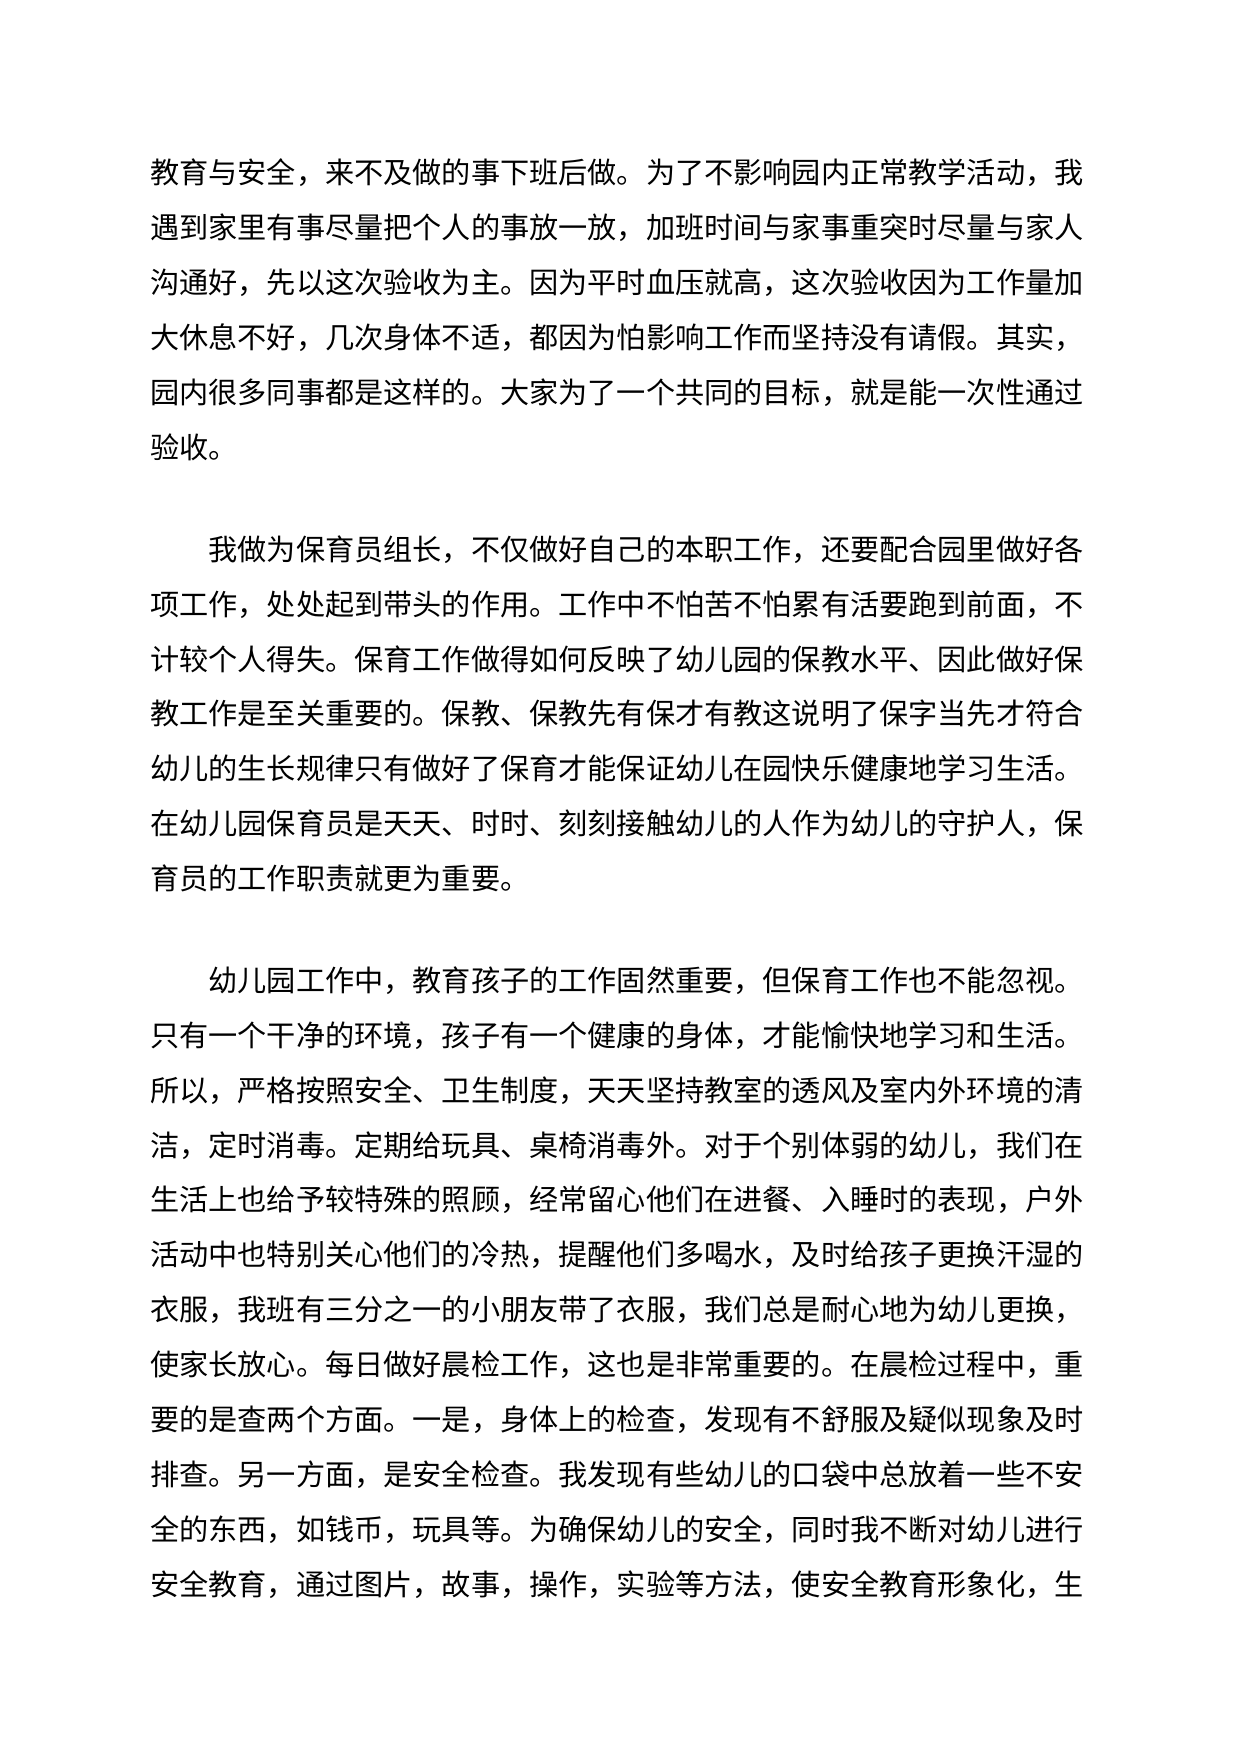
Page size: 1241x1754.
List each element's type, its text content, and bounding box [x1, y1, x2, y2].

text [150, 150, 1090, 467]
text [150, 957, 1090, 1603]
text 我做为保育员组长，不仅做好自己的本职工作，还要配合园里做好各项工作，处处起到带头的作用。工作中不怕苦不怕累有活要跑到前面，不计较个人得失。保育工作做得如何反映了幼儿园的保教水平、因此做好保教工作是至关重要的。保教、保教先有保才有教这说明了保字当先才符合幼儿的生长规律只有做好了保育才能保证幼儿在园快乐健康地学习生活。在幼儿园保育员是天天、时时、刻刻接触幼儿的人作为幼儿的守护人，保育员的工作职责就更为重要。 [150, 526, 1090, 898]
